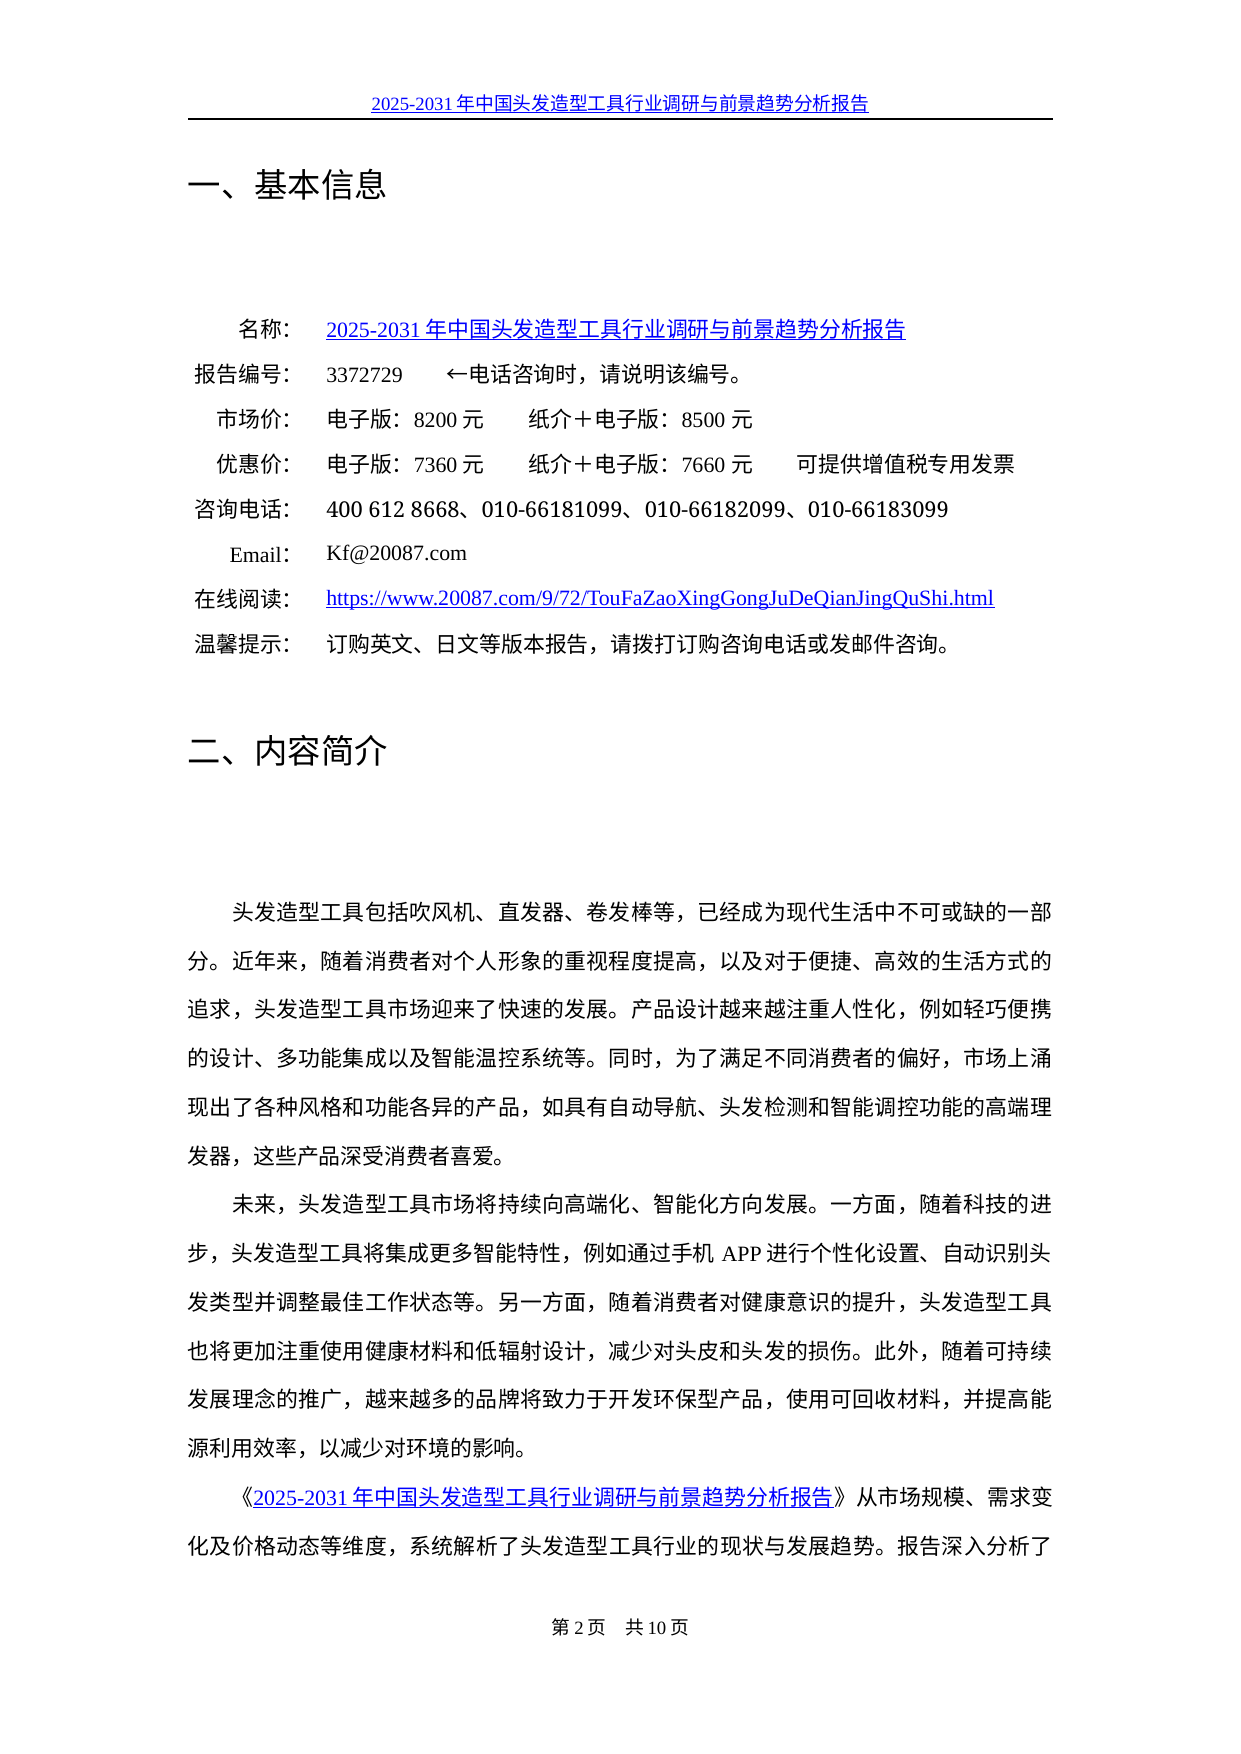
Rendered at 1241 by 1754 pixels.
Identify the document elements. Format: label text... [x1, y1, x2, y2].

title 二、内容简介 [187, 717, 1053, 782]
table_header 2025-2031年中国头发造型工具行业调研与前景趋势分析报告 [315, 312, 1073, 357]
title 一、基本信息 [187, 150, 1053, 215]
table_cell Email： [167, 537, 315, 582]
table_cell 电子版：7360 元 纸介＋电子版：7660 元 可提供增值税专用发票 [315, 447, 1073, 492]
table_cell 报告编号： [167, 357, 315, 402]
table_cell 订购英文、日文等版本报告，请拨打订购咨询电话或发邮件咨询。 [315, 627, 1073, 672]
table_header 名称： [167, 312, 315, 357]
table_cell 3372729 ←电话咨询时，请说明该编号。 [315, 357, 1073, 402]
table_cell 市场价： [167, 402, 315, 447]
table_cell 电子版：8200 元 纸介＋电子版：8500 元 [315, 402, 1073, 447]
table_cell 优惠价： [167, 447, 315, 492]
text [187, 894, 1053, 1561]
table_cell 温馨提示： [167, 627, 315, 672]
table_cell 咨询电话： [167, 492, 315, 537]
table_cell 在线阅读： [167, 582, 315, 627]
table_cell 400 612 8668、010-66181099、010-66182099、010-66183099 [315, 492, 1073, 537]
table_cell [315, 582, 1073, 627]
table_cell Kf@20087.com [315, 537, 1073, 582]
